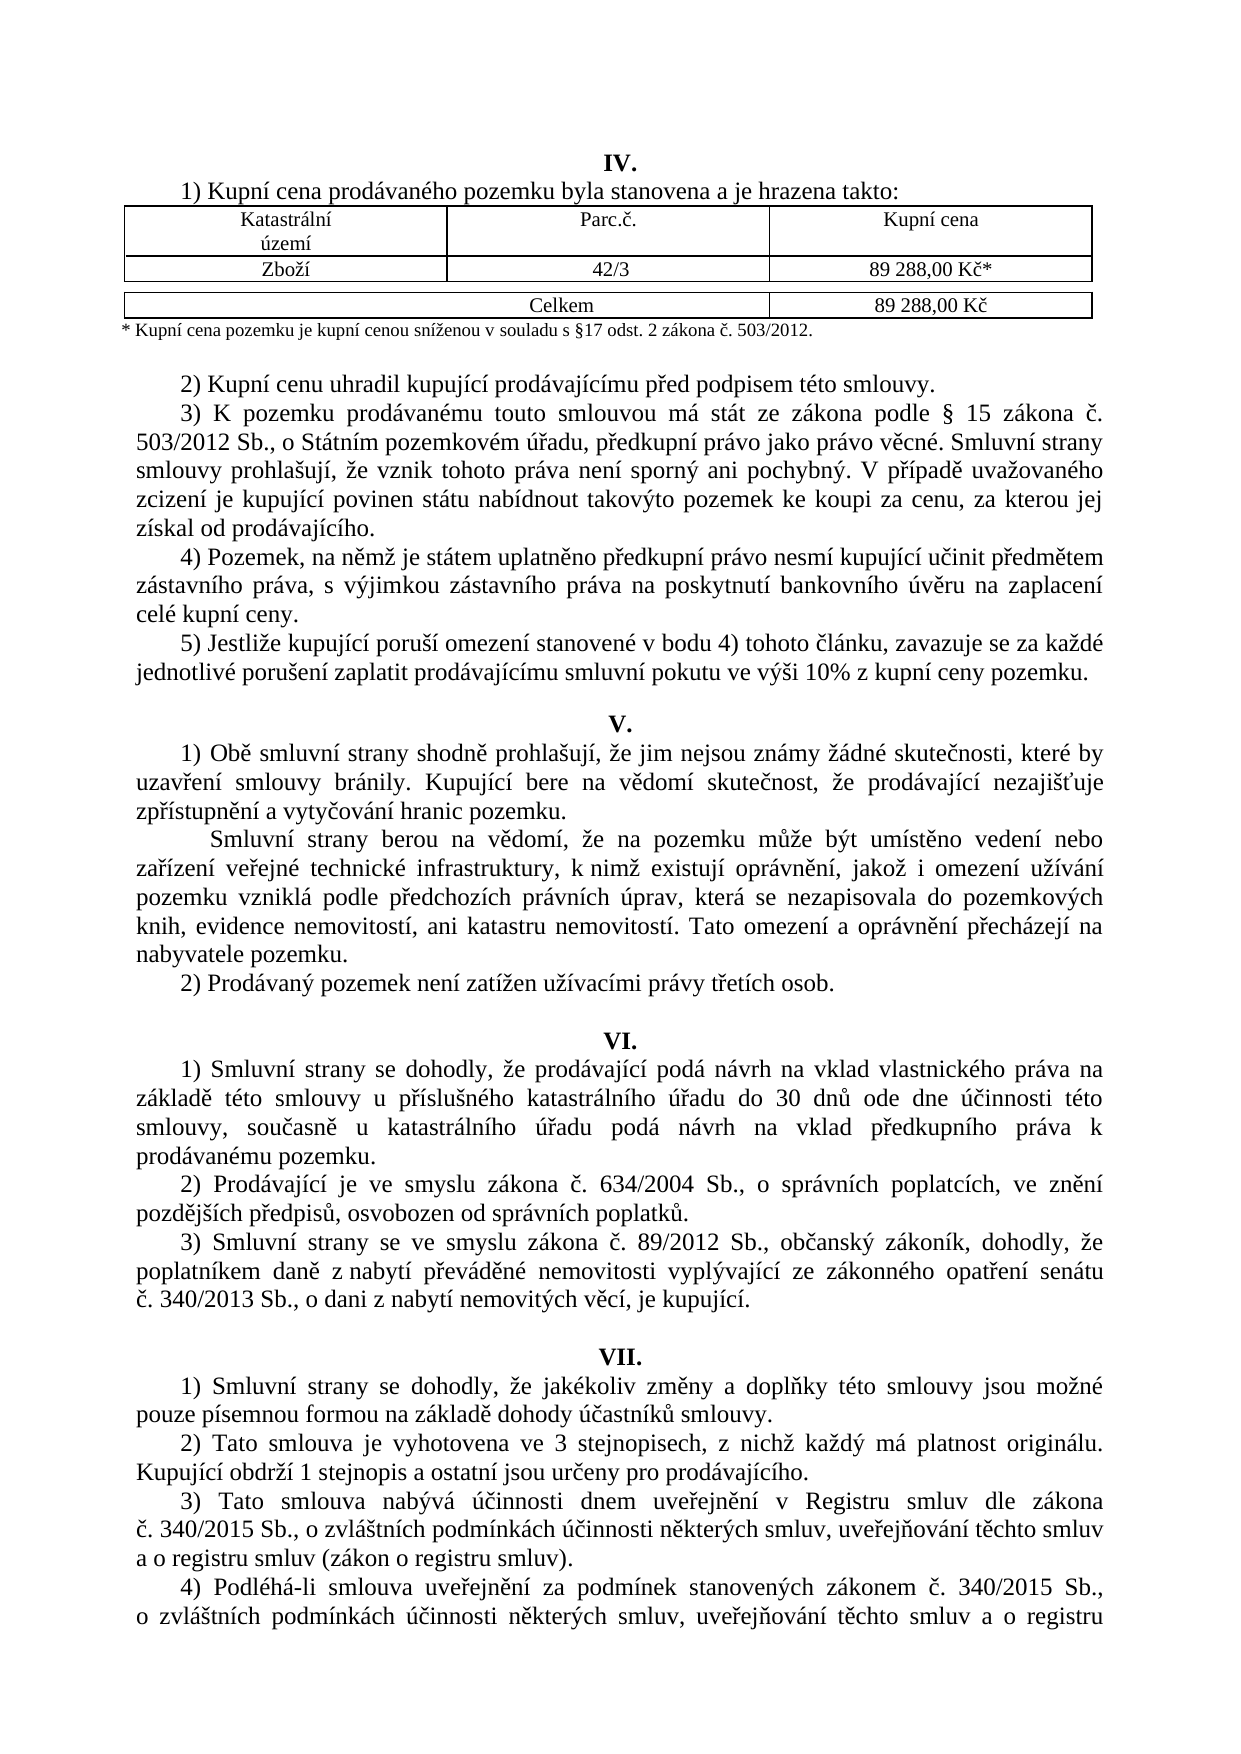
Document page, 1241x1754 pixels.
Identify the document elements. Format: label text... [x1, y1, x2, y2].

table_header Celkem [125, 293, 769, 317]
table_header Parc.č. [448, 207, 769, 255]
text 4) Pozemek, na němž je státem uplatněno předkupní právo nesmí kupující učinit předmětem zástavního práva, s výjimkou zástavního práva na poskytnutí bankovního úvěru na zaplacení celé kupní ceny. [136, 542, 1104, 628]
text Smluvní strany berou na vědomí, že na pozemku může být umístěno vedení nebo zařízení veřejné technické infrastruktury, k nimž existují oprávnění, jakož i omezení užívání pozemku vzniklá podle předchozích právních úprav, která se nezapisovala do pozemkových knih, evidence nemovitostí, ani katastru nemovitostí. Tato omezení a oprávnění přecházejí na nabyvatele pozemku. [136, 824, 1104, 968]
text 2) Prodávající je ve smyslu zákona č. 634/2004 Sb., o správních poplatcích, ve znění pozdějších předpisů, osvobozen od správních poplatků. [136, 1169, 1104, 1227]
text 2) Prodávaný pozemek není zatížen užívacími právy třetích osob. [136, 968, 1104, 997]
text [136, 1572, 1104, 1629]
text 1) Obě smluvní strany shodně prohlašují, že jim nejsou známy žádné skutečnosti, které by uzavření smlouvy bránily. Kupující bere na vědomí skutečnost, že prodávající nezajišťuje zpřístupnění a vytyčování hranic pozemku. [136, 738, 1104, 824]
text 3) K pozemku prodávanému touto smlouvou má stát ze zákona podle § 15 zákona č. 503/2012 Sb., o Státním pozemkovém úřadu, předkupní právo jako právo věcné. Smluvní strany smlouvy prohlašují, že vznik tohoto práva není sporný ani pochybný. V případě uvažovaného zcizení je kupující povinen státu nabídnout takovýto pozemek ke koupi za cenu, za kterou jej získal od prodávajícího. [136, 398, 1104, 542]
table_cell 42/3 [448, 257, 769, 281]
table_header Kupní cena [770, 207, 1091, 255]
text 3) Smluvní strany se ve smyslu zákona č. 89/2012 Sb., občanský zákoník, dohodly, že poplatníkem daně z nabytí převáděné nemovitosti vyplývající ze zákonného opatření senátu č. 340/2013 Sb., o dani z nabytí nemovitých věcí, je kupující. [136, 1227, 1104, 1313]
text 2) Kupní cenu uhradil kupující prodávajícímu před podpisem této smlouvy. [136, 369, 1104, 398]
text VI. [136, 1026, 1104, 1054]
text V. [136, 709, 1104, 738]
text * Kupní cena pozemku je kupní cenou sníženou v souladu s §17 odst. 2 zákona č. 503/2012. [121, 319, 1104, 340]
text IV. [136, 148, 1104, 176]
table_cell 89 288,00 Kč* [770, 257, 1091, 281]
text 2) Tato smlouva je vyhotovena ve 3 stejnopisech, z nichž každý má platnost originálu. Kupující obdrží 1 stejnopis a ostatní jsou určeny pro prodávajícího. [136, 1428, 1104, 1486]
table_header Katastrální území [125, 207, 446, 255]
text 1) Smluvní strany se dohodly, že jakékoliv změny a doplňky této smlouvy jsou možné pouze písemnou formou na základě dohody účastníků smlouvy. [136, 1371, 1104, 1428]
text 3) Tato smlouva nabývá účinnosti dnem uveřejnění v Registru smluv dle zákona č. 340/2015 Sb., o zvláštních podmínkách účinnosti některých smluv, uveřejňování těchto smluv a o registru smluv (zákon o registru smluv). [136, 1486, 1104, 1572]
text 1) Smluvní strany se dohodly, že prodávající podá návrh na vklad vlastnického práva na základě této smlouvy u příslušného katastrálního úřadu do 30 dnů ode dne účinnosti této smlouvy, současně u katastrálního úřadu podá návrh na vklad předkupního práva k prodávanému pozemku. [136, 1054, 1104, 1169]
table_cell Zboží [125, 256, 446, 281]
table_header 89 288,00 Kč [770, 293, 1091, 317]
text VII. [136, 1342, 1104, 1371]
text 5) Jestliže kupující poruší omezení stanovené v bodu 4) tohoto článku, zavazuje se za každé jednotlivé porušení zaplatit prodávajícímu smluvní pokutu ve výši 10% z kupní ceny pozemku. [136, 628, 1104, 685]
text 1) Kupní cena prodávaného pozemku byla stanovena a je hrazena takto: [136, 176, 1104, 205]
